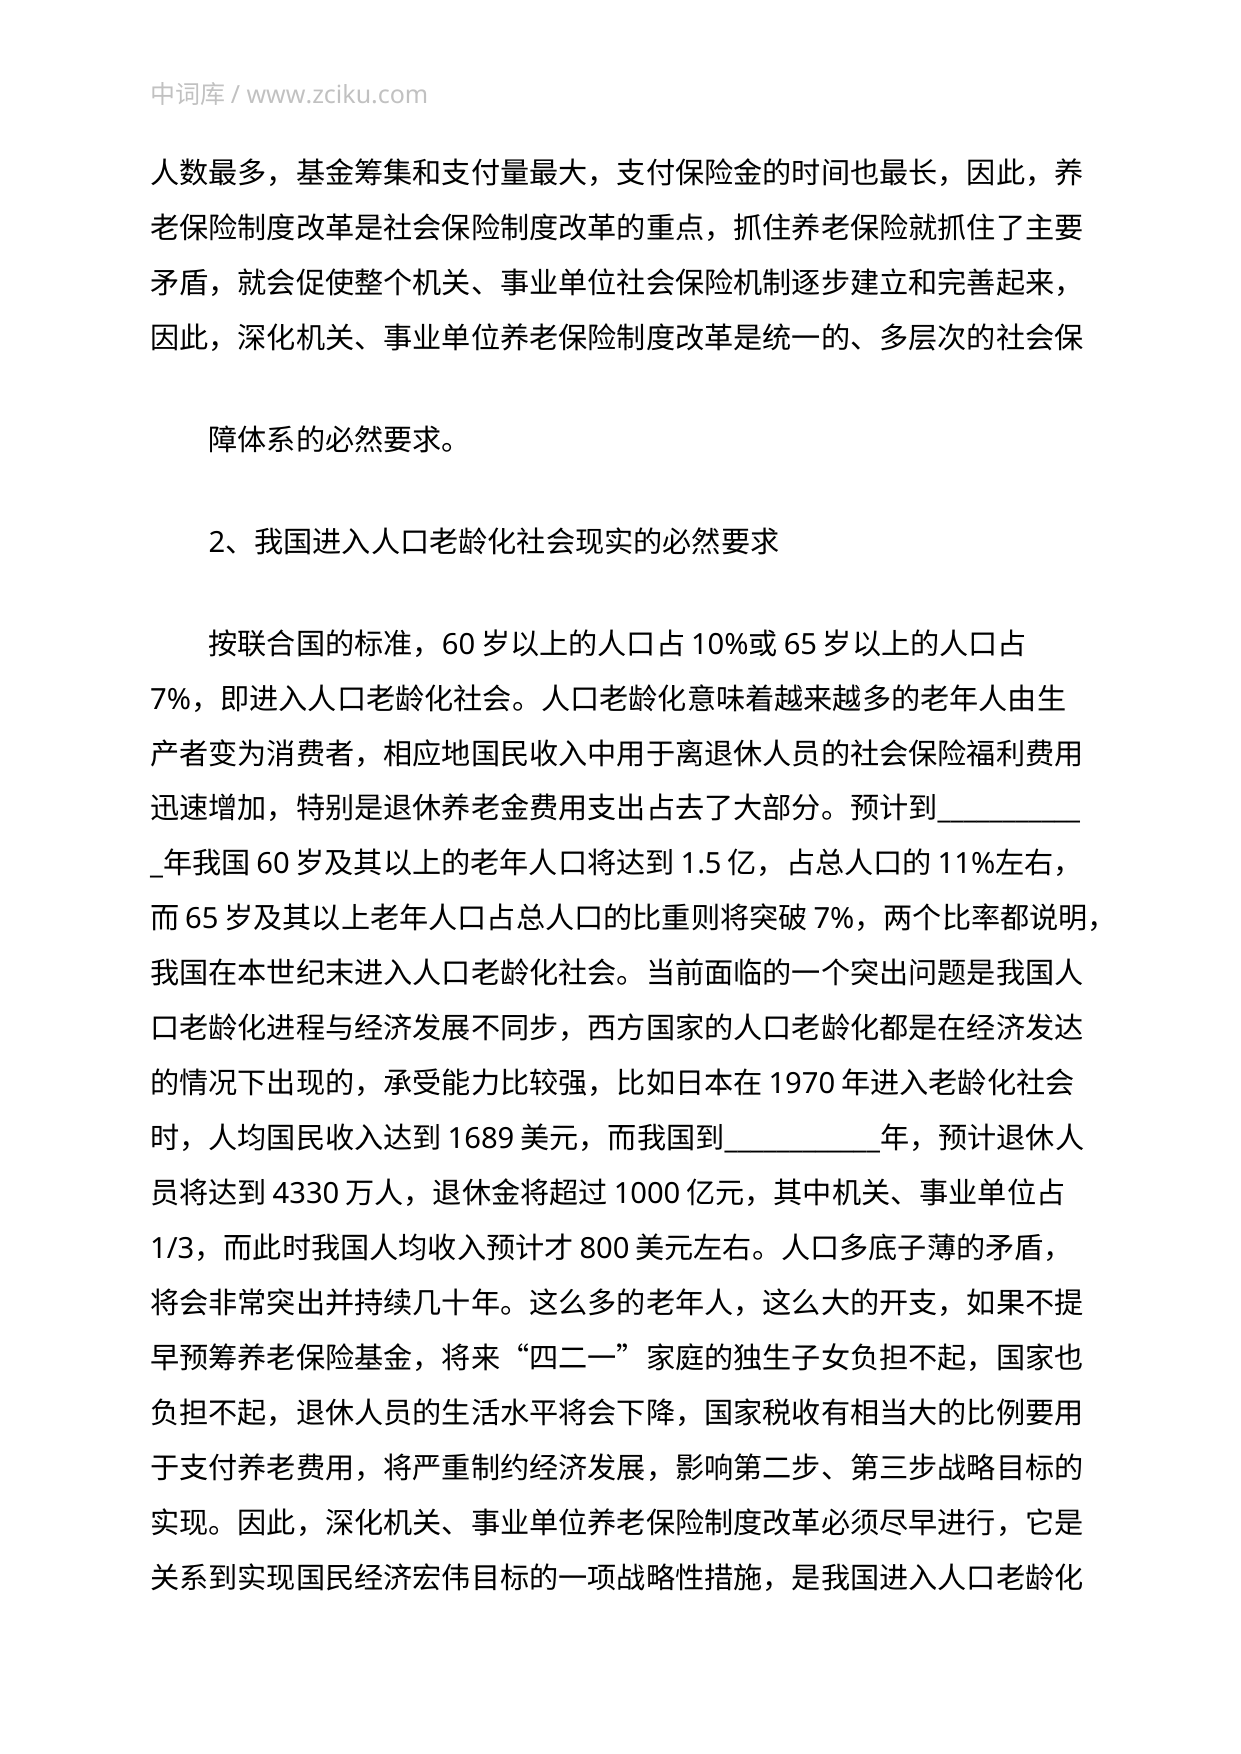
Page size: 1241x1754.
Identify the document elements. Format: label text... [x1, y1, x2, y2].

text 障体系的必然要求。 [150, 416, 1090, 459]
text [150, 620, 1090, 1597]
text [150, 150, 1090, 357]
text 2、我国进入人口老龄化社会现实的必然要求 [150, 518, 1090, 561]
